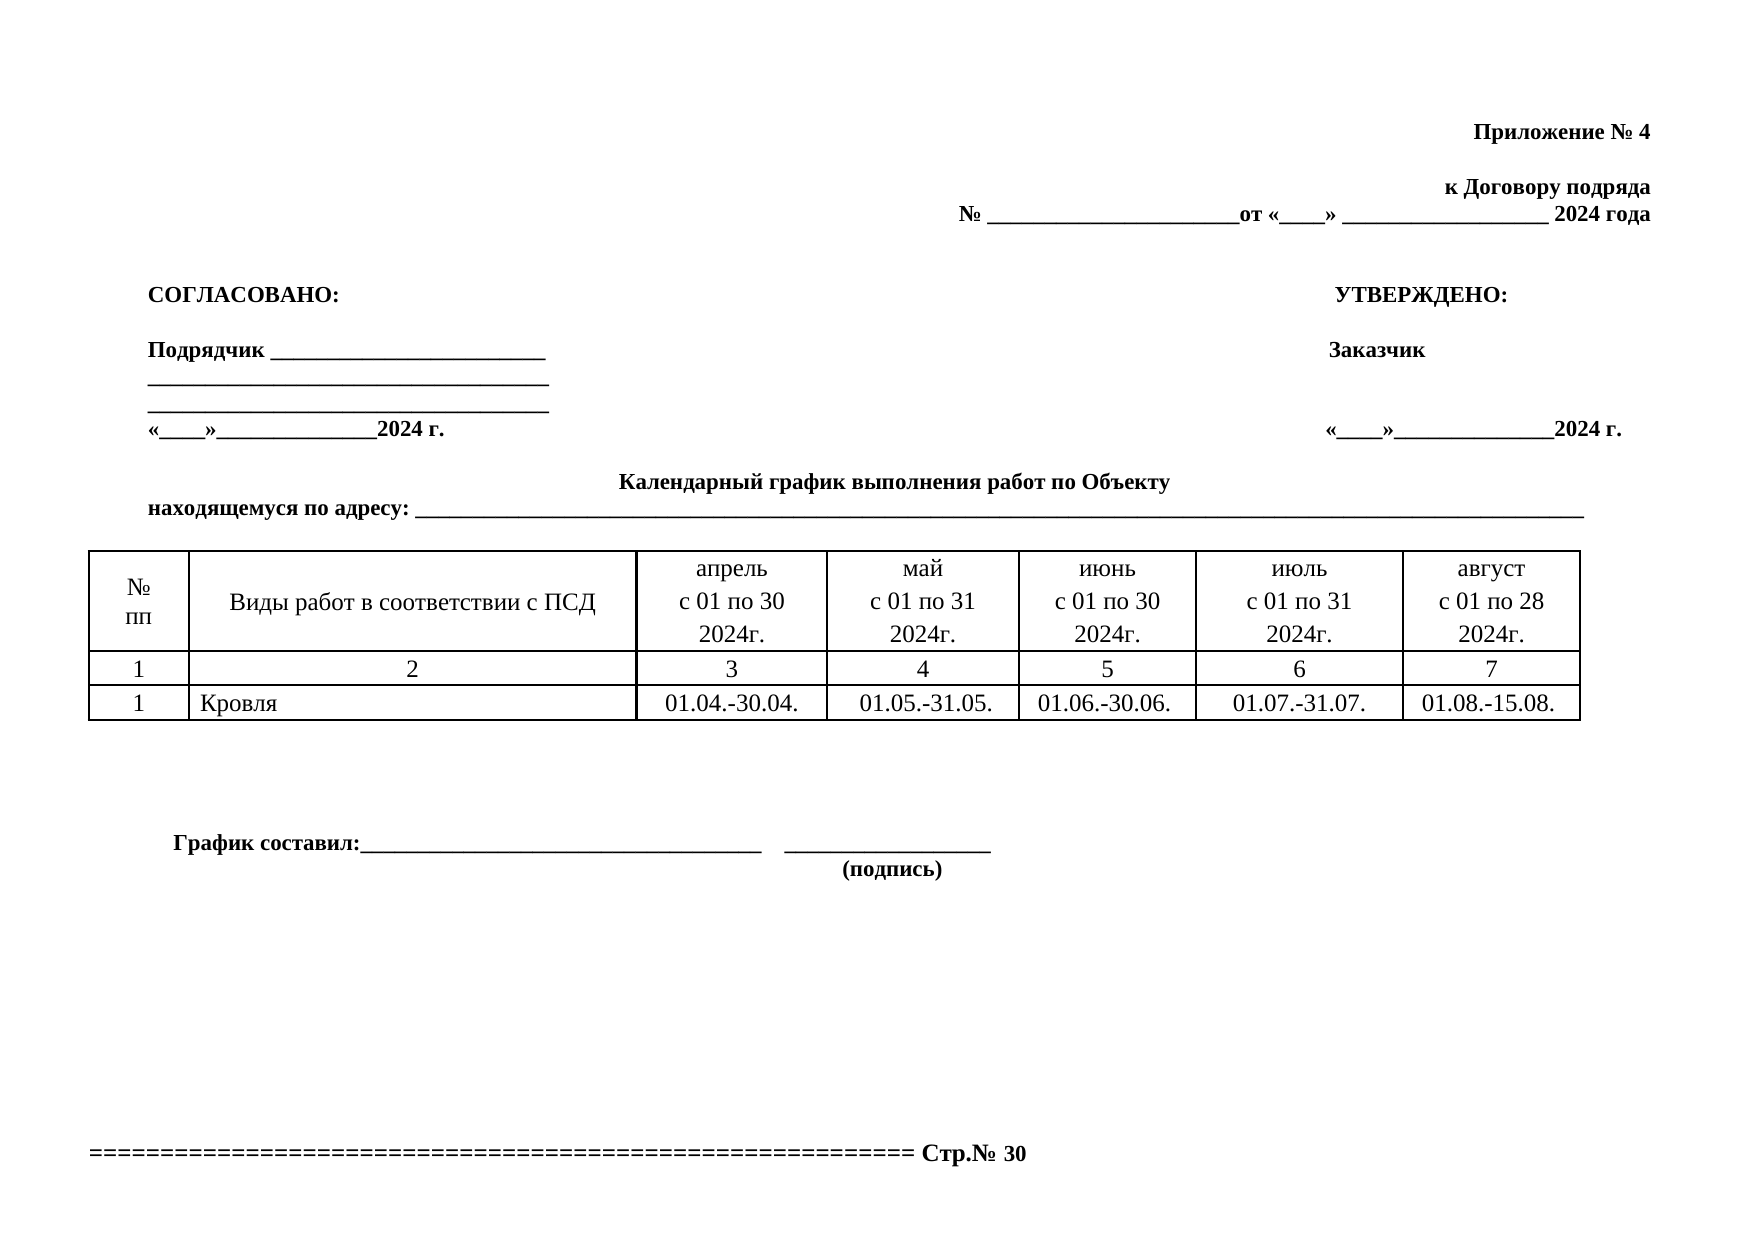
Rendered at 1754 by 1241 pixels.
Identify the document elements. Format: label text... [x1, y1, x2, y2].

table_cell 3 [638, 652, 826, 684]
text «____»______________2024 г. «____»______________2024 г. [148, 415, 1651, 442]
text находящемуся по адресу: ______________________________________________________________________________________________________ [148, 494, 1641, 521]
table_cell 1 [90, 686, 188, 719]
text График составил:___________________________________ __________________ [133, 829, 1651, 855]
table_header август [1404, 552, 1579, 583]
text к Договору подряда [89, 173, 1651, 200]
table_cell 2024г. [828, 616, 1018, 650]
table_cell 7 [1404, 652, 1579, 684]
text Подрядчик ________________________ Заказчик [148, 336, 1651, 363]
table_header май [828, 552, 1018, 583]
table_header Виды работ в соответствии с ПСД [190, 552, 635, 650]
table_cell 01.04.-30.04. [638, 686, 826, 719]
subtitle Приложение № 4 [89, 118, 1651, 144]
table_cell 01.05.-31.05. [828, 686, 1018, 719]
table_cell Кровля [190, 686, 635, 719]
table_cell 5 [1020, 652, 1195, 684]
table_cell 01.08.-15.08. [1404, 686, 1579, 719]
text ___________________________________ ___________________________________ [148, 363, 1651, 415]
table_header июнь [1020, 552, 1195, 583]
table_cell с 01 по 30 [1020, 583, 1195, 616]
text Календарный график выполнения работ по Объекту [148, 468, 1641, 494]
table_header июль [1197, 552, 1402, 583]
table_cell 1 [90, 652, 188, 684]
table_header апрель [638, 552, 826, 583]
table_header № пп [90, 552, 188, 650]
table_cell с 01 по 28 [1404, 583, 1579, 616]
table_cell 4 [828, 652, 1018, 684]
table_cell 01.07.-31.07. [1197, 686, 1402, 719]
text (подпись) [133, 855, 1651, 882]
table_cell 01.06.-30.06. [1020, 686, 1195, 719]
table_cell 2024г. [1020, 616, 1195, 650]
text № ______________________от «____» __________________ 2024 года [89, 200, 1651, 226]
table_cell 2024г. [638, 616, 826, 650]
table_cell 6 [1197, 652, 1402, 684]
table_cell с 01 по 31 [1197, 583, 1402, 616]
table_cell с 01 по 31 [828, 583, 1018, 616]
text СОГЛАСОВАНО: УТВЕРЖДЕНО: [148, 281, 1651, 307]
table_cell 2 [190, 652, 635, 684]
table_cell с 01 по 30 [638, 583, 826, 616]
table_cell 2024г. [1404, 616, 1579, 650]
table_cell 2024г. [1197, 616, 1402, 650]
